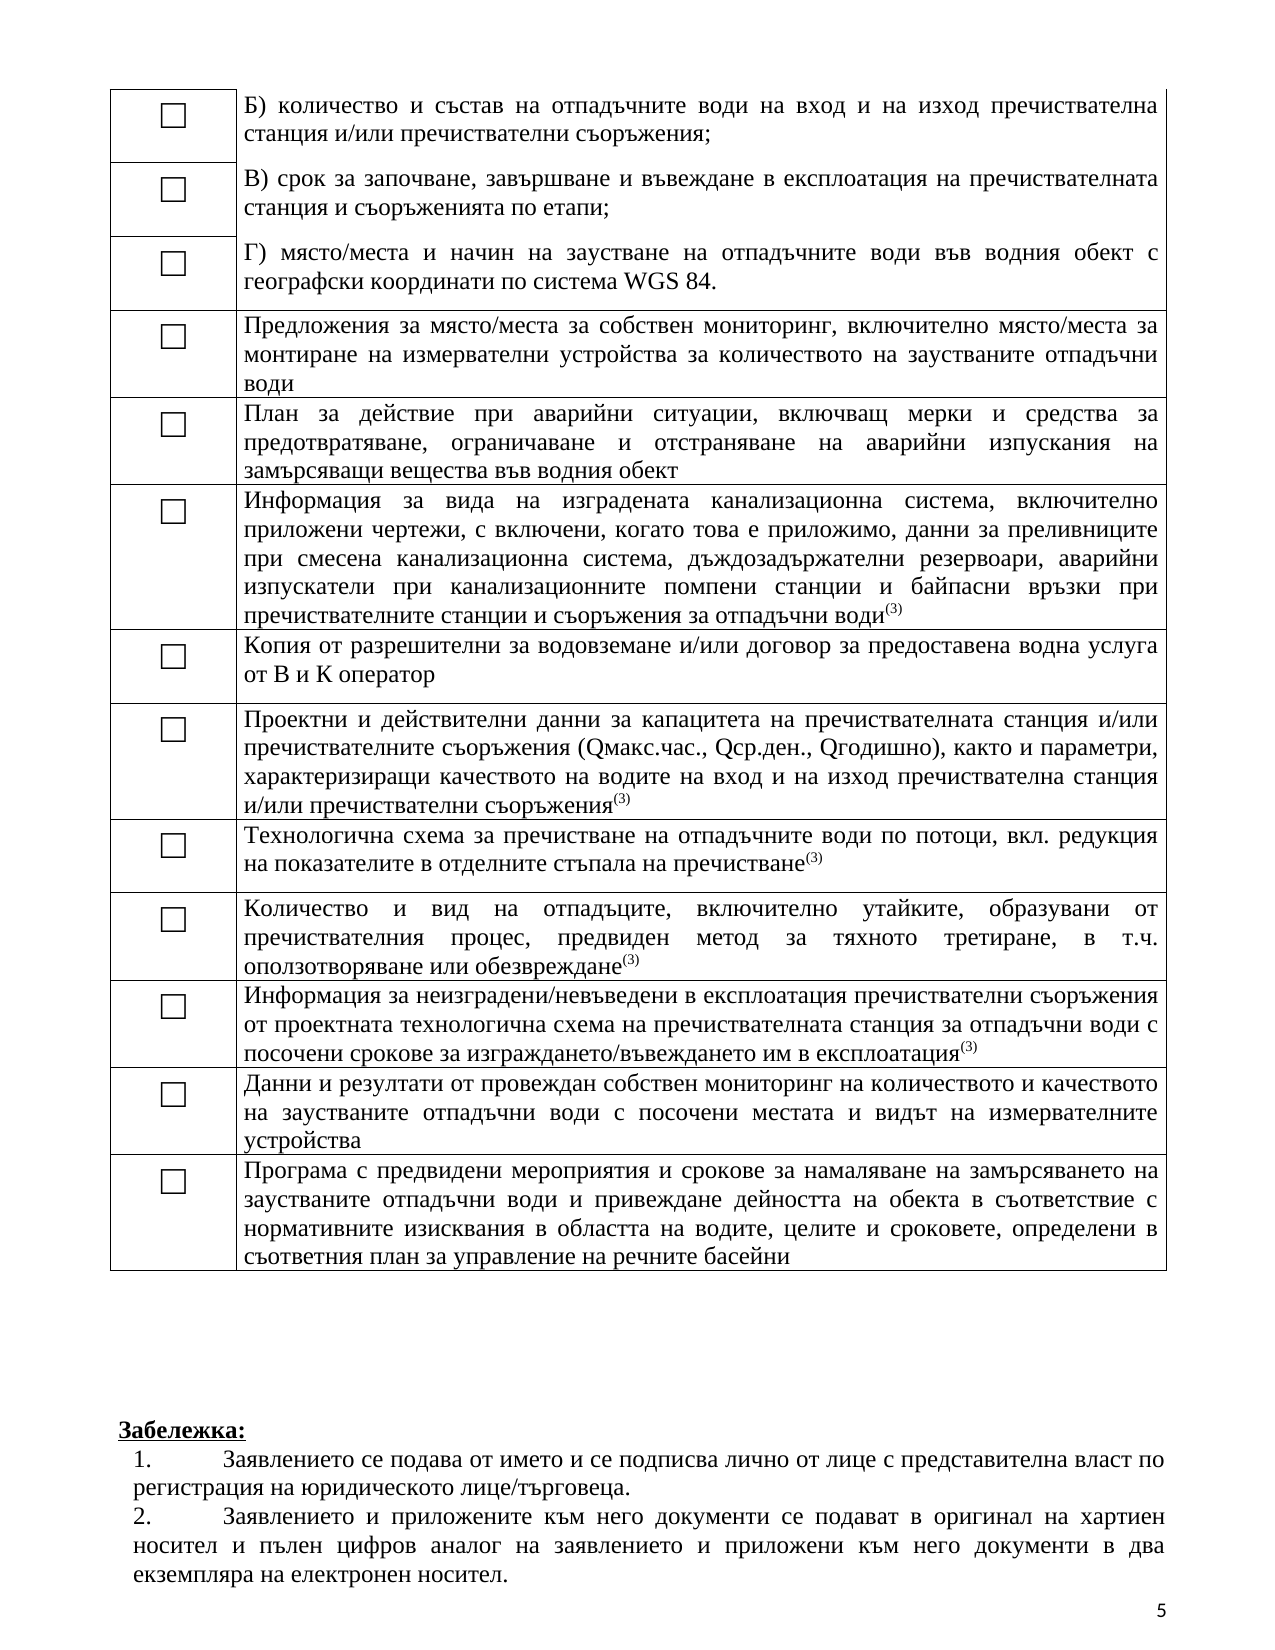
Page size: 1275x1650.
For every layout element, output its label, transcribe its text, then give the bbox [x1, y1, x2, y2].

text Забележка: [118, 1415, 1167, 1444]
table_cell □ [111, 311, 236, 397]
table_cell □ [111, 981, 236, 1067]
table_cell □ [111, 90, 236, 162]
table_cell □ [111, 893, 236, 979]
table_cell □ [111, 704, 236, 819]
table_cell информация за неизградени/невъведени в експлоатация пречиствателни съоръжения от проектната технологична схема на пречиствателната станция за отпадъчни води с посочени срокове за изграждането/въвеждането им в експлоатация(3) [237, 981, 1166, 1067]
table_cell технологична схема за пречистване на отпадъчните води по потоци, вкл. редукция на показателите в отделните стъпала на пречистване(3) [237, 820, 1166, 892]
table_cell количество и вид на отпадъците, включително утайките, образувани от пречиствателния процес, предвиден метод за тяхното третиране, в т.ч. оползотворяване или обезвреждане(3) [237, 893, 1166, 979]
table_cell Предложения за място/места за собствен мониторинг, включително място/места за монтиране на измервателни устройства за количеството на заустваните отпадъчни води [237, 311, 1166, 397]
list Заявлението се подава от името и се подписва лично от лице с представителна власт по регистрация на юридическото лице/търговеца. [133, 1444, 1167, 1501]
table_cell □ [111, 485, 236, 629]
table_cell програма с предвидени мероприятия и срокове за намаляване на замърсяването на заустваните отпадъчни води и привеждане дейността на обекта в съответствие с нормативните изисквания в областта на водите, целите и сроковете, определени в съответния план за управление на речните басейни [237, 1155, 1166, 1270]
table_cell □ [111, 1155, 236, 1270]
table_cell □ [111, 630, 236, 703]
table_cell □ [111, 237, 236, 309]
table_cell г) място/места и начин на заустване на отпадъчните води във водния обект с географски координати по система WGS 84. [237, 236, 1166, 309]
list Заявлението и приложените към него документи се подават в оригинал на хартиен носител и пълен цифров аналог на заявлението и приложени към него документи в два екземпляра на електронен носител. [133, 1501, 1167, 1587]
table_cell План за действие при аварийни ситуации, включващ мерки и средства за предотвратяване, ограничаване и отстраняване на аварийни изпускания на замърсяващи вещества във водния обект [237, 398, 1166, 484]
table_cell □ [111, 163, 236, 236]
table_cell □ [111, 820, 236, 892]
table_cell в) срок за започване, завършване и въвеждане в експлоатация на пречиствателната станция и съоръженията по етапи; [237, 162, 1166, 236]
table_cell Информация за вида на изградената канализационна система, включително приложени чертежи, с включени, когато това е приложимо, данни за преливниците при смесена канализационна система, дъждозадържателни резервоари, аварийни изпускатели при канализационните помпени станции и байпасни връзки при пречиствателните станции и съоръжения за отпадъчни води(3) [237, 485, 1166, 629]
table_cell данни и резултати от провеждан собствен мониторинг на количеството и качеството на заустваните отпадъчни води с посочени местата и видът на измервателните устройства [237, 1068, 1166, 1154]
table_cell копия от разрешителни за водовземане и/или договор за предоставена водна услуга от В и К оператор [237, 630, 1166, 703]
table_cell □ [111, 1068, 236, 1154]
table_cell проектни и действителни данни за капацитета на пречиствателната станция и/или пречиствателните съоръжения (Qмакс.час., Qср.ден., Qгодишно), както и параметри, характеризиращи качеството на водите на вход и на изход пречиствателна станция и/или пречиствателни съоръжения(3) [237, 704, 1166, 819]
table_cell б) количество и състав на отпадъчните води на вход и на изход пречиствателна станция и/или пречиствателни съоръжения; [237, 89, 1166, 162]
table_cell □ [111, 398, 236, 484]
